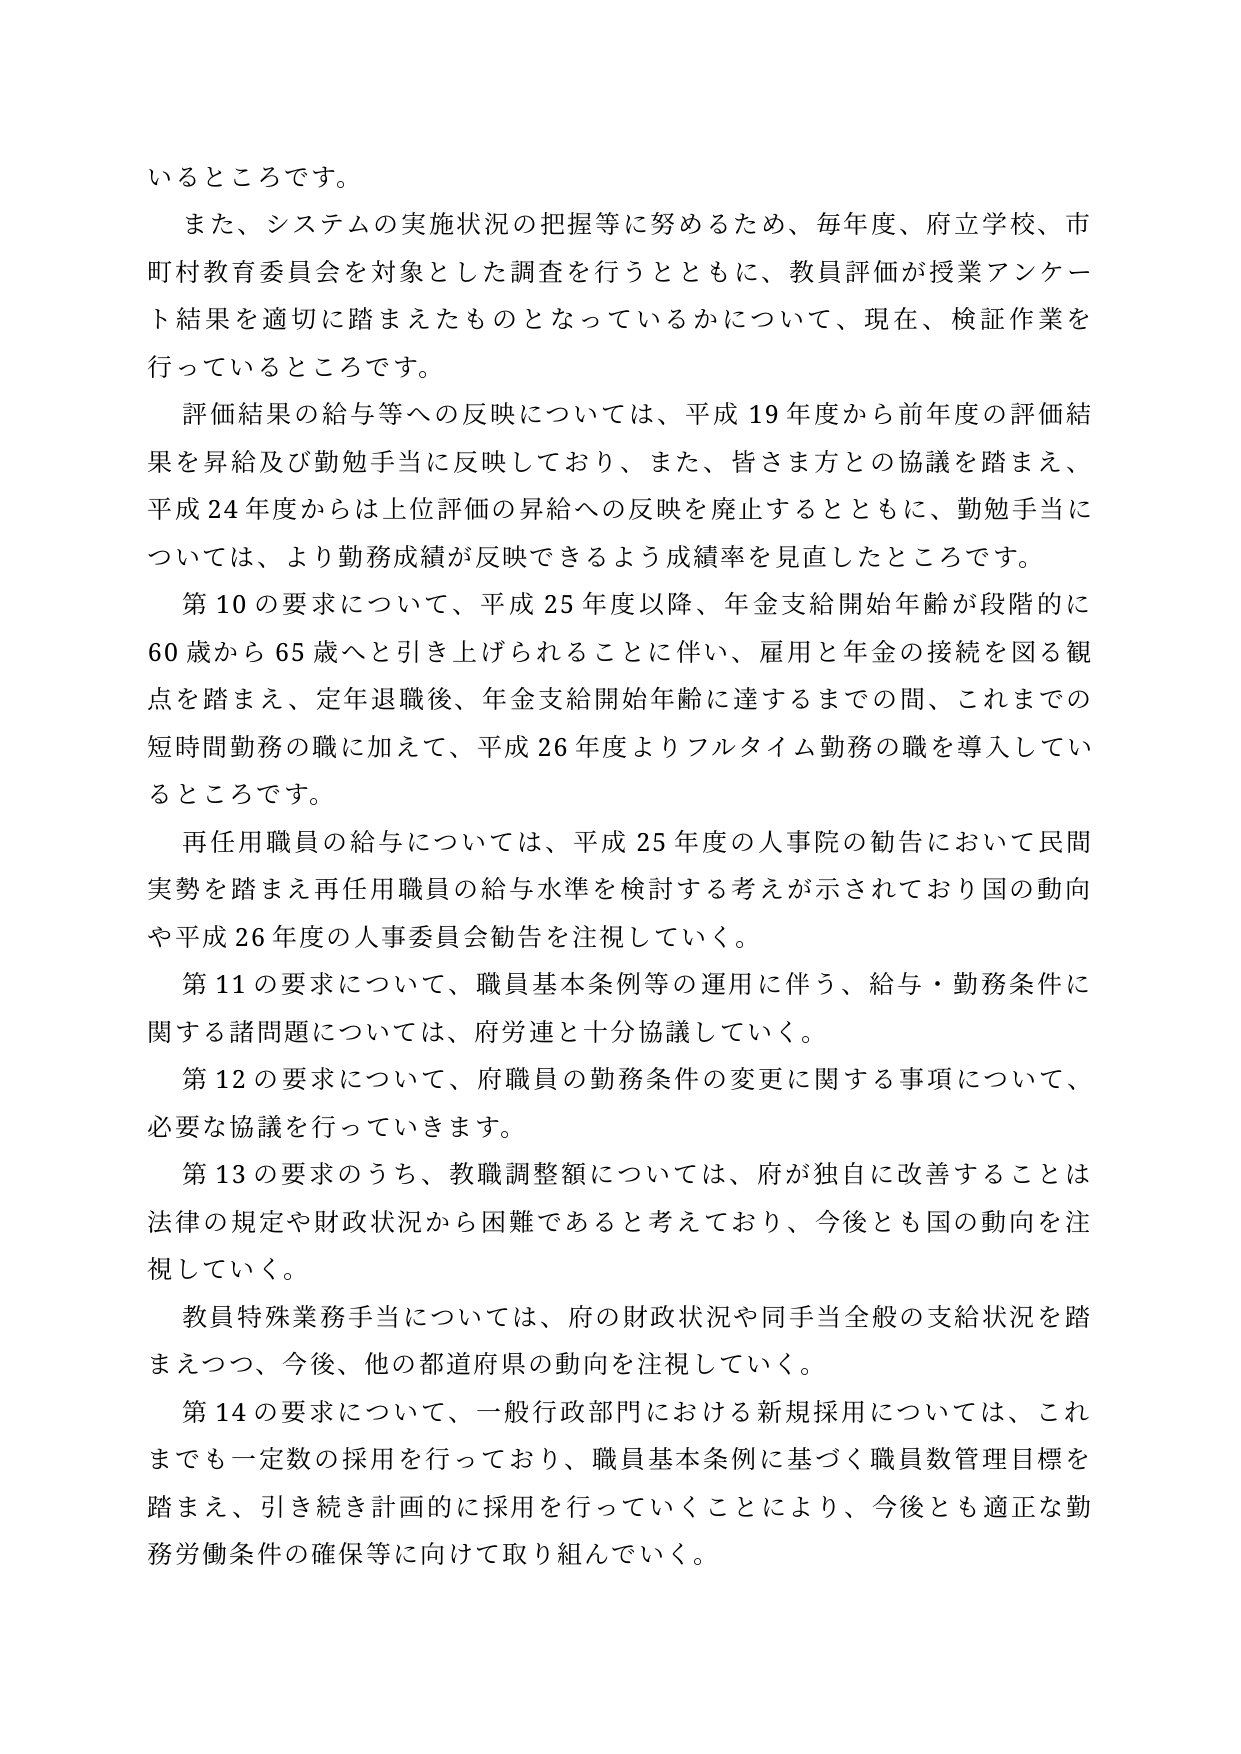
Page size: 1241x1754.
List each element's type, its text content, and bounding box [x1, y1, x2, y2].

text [148, 152, 1092, 199]
text 第10の要求について、平成25年度以降、年金支給開始年齢が段階的に60歳から65歳へと引き上げられることに伴い、雇用と年金の接続を図る観点を踏まえ、定年退職後、年金支給開始年齢に達するまでの間、これまでの短時間勤務の職に加えて、平成26年度よりフルタイム勤務の職を導入しているところです。 [148, 579, 1092, 817]
text 教員特殊業務手当については、府の財政状況や同手当全般の支給状況を踏まえつつ、今後、他の都道府県の動向を注視していく。 [148, 1292, 1092, 1387]
text また、システムの実施状況の把握等に努めるため、毎年度、府立学校、市町村教育委員会を対象とした調査を行うとともに、教員評価が授業アンケート結果を適切に踏まえたものとなっているかについて、現在、検証作業を行っているところです。 [148, 199, 1092, 389]
text 第14の要求について、一般行政部門における新規採用については、これまでも一定数の採用を行っており、職員基本条例に基づく職員数管理目標を踏まえ、引き続き計画的に採用を行っていくことにより、今後とも適正な勤務労働条件の確保等に向けて取り組んでいく。 [148, 1387, 1092, 1577]
text 評価結果の給与等への反映については、平成19年度から前年度の評価結果を昇給及び勤勉手当に反映しており、また、皆さま方との協議を踏まえ、平成24年度からは上位評価の昇給への反映を廃止するとともに、勤勉手当については、より勤務成績が反映できるよう成績率を見直したところです。 [148, 389, 1092, 579]
text 第11の要求について、職員基本条例等の運用に伴う、給与・勤務条件に関する諸問題については、府労連と十分協議していく。 [148, 959, 1092, 1054]
text 第13の要求のうち、教職調整額については、府が独自に改善することは法律の規定や財政状況から困難であると考えており、今後とも国の動向を注視していく。 [148, 1149, 1092, 1292]
text 再任用職員の給与については、平成25年度の人事院の勧告において民間実勢を踏まえ再任用職員の給与水準を検討する考えが示されており国の動向や平成26年度の人事委員会勧告を注視していく。 [148, 817, 1092, 959]
text 第12の要求について、府職員の勤務条件の変更に関する事項について、必要な協議を行っていきます。 [148, 1054, 1092, 1149]
